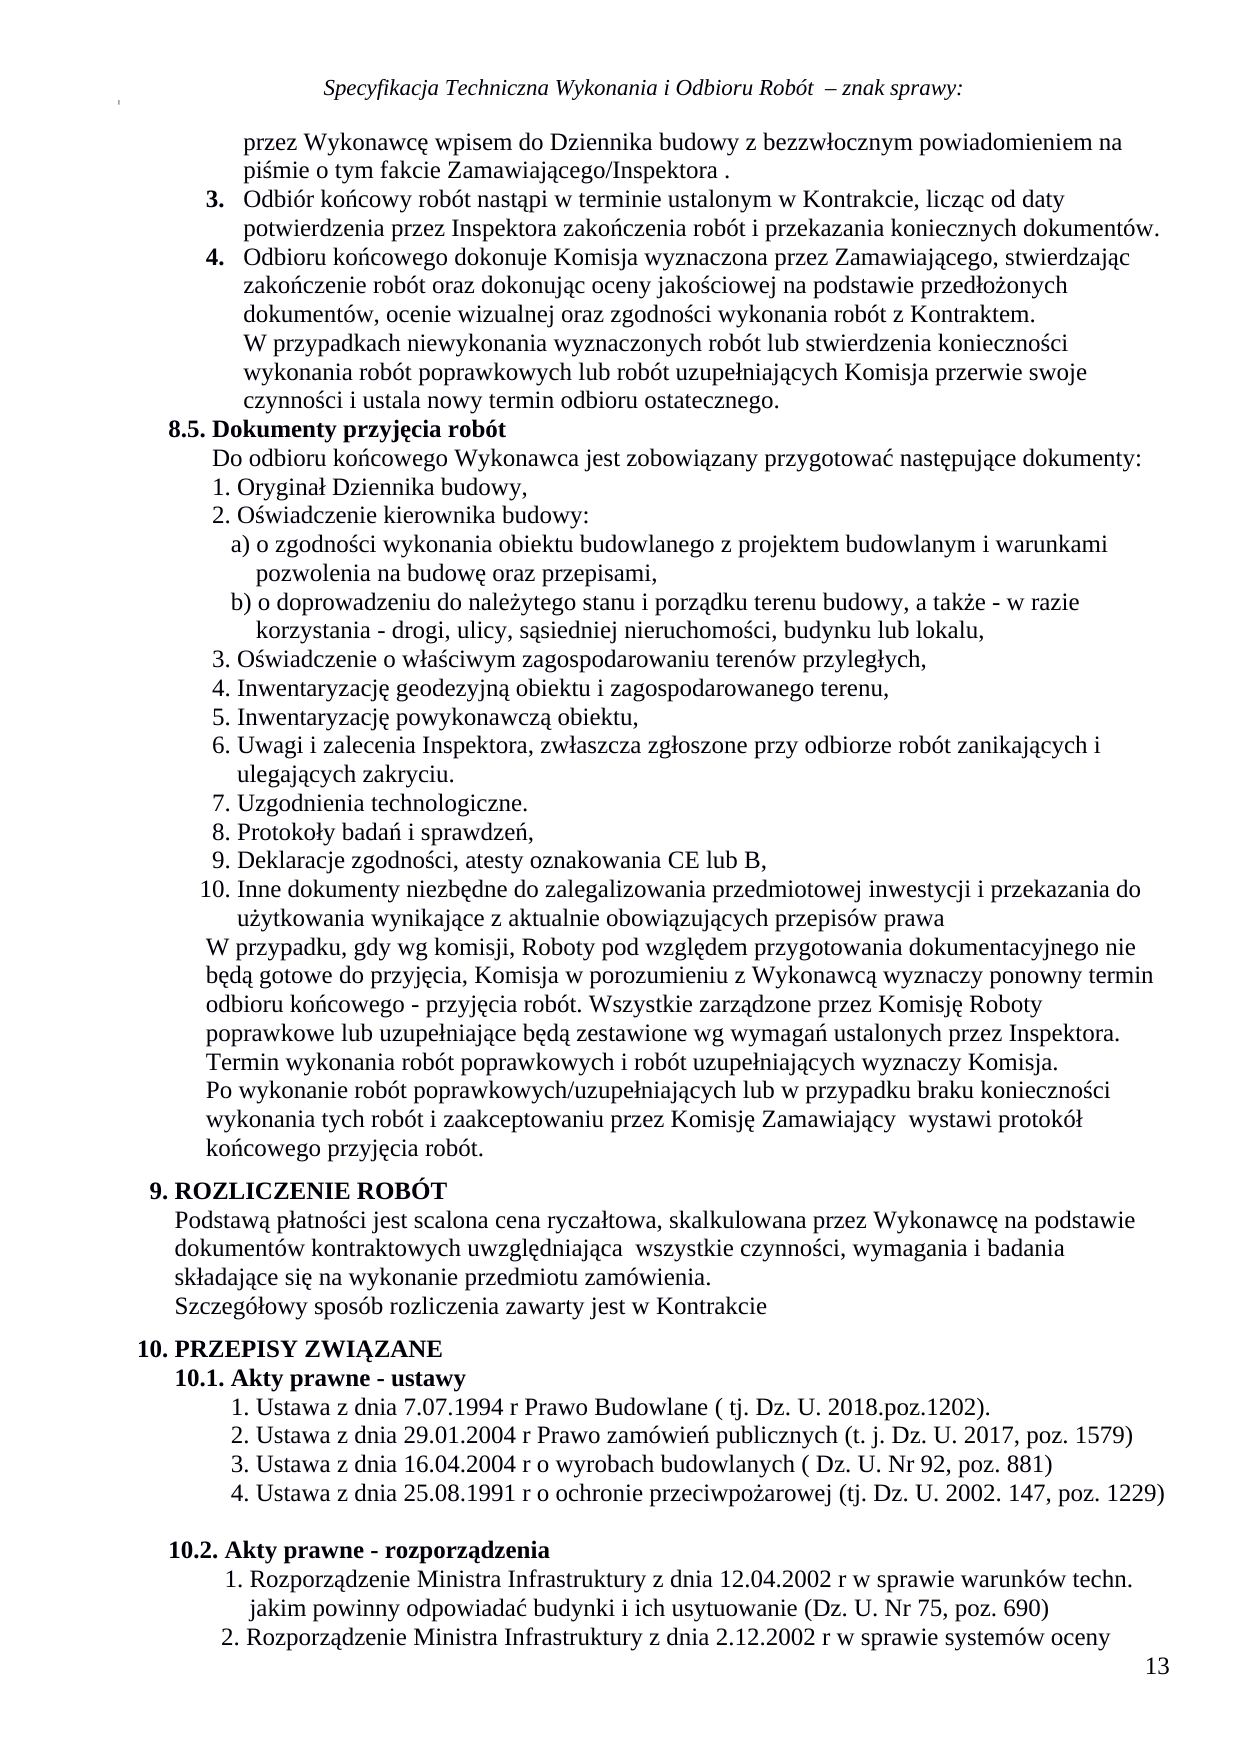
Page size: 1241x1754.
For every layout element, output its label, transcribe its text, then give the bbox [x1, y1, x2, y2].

text 9. ROZLICZENIE ROBÓT [118, 1176, 1169, 1205]
text wykonania robót poprawkowych lub robót uzupełniających Komisja przerwie swoje [118, 357, 1169, 385]
text b) o doprowadzeniu do należytego stanu i porządku terenu budowy, a także - w razie [118, 587, 1169, 615]
text 8.5. Dokumenty przyjęcia robót [118, 414, 1169, 443]
list potwierdzenia przez Inspektora zakończenia robót i przekazania koniecznych dokumentów. [243, 213, 1169, 242]
text Do odbioru końcowego Wykonawca jest zobowiązany przygotować następujące dokumenty: [118, 443, 1169, 472]
list Odbioru końcowego dokonuje Komisja wyznaczona przez Zamawiającego, stwierdzając [206, 242, 1169, 270]
text 1. Ustawa z dnia 7.07.1994 r Prawo Budowlane ( tj. Dz. U. 2018.poz.1202). [118, 1392, 1169, 1420]
text 4. Ustawa z dnia 25.08.1991 r o ochronie przeciwpożarowej (tj. Dz. U. 2002. 147, poz. 1229) [118, 1478, 1169, 1507]
text pozwolenia na budowę oraz przepisami, [118, 558, 1169, 587]
text 10. Inne dokumenty niezbędne do zalegalizowania przedmiotowej inwestycji i przekazania do [118, 874, 1169, 903]
text 8. Protokoły badań i sprawdzeń, [118, 817, 1169, 845]
text Po wykonanie robót poprawkowych/uzupełniających lub w przypadku braku konieczności [118, 1075, 1169, 1104]
text jakim powinny odpowiadać budynki i ich usytuowanie (Dz. U. Nr 75, poz. 690) [118, 1593, 1169, 1622]
list przez Wykonawcę wpisem do Dziennika budowy z bezzwłocznym powiadomieniem na piśmie o tym fakcie Zamawiającego/Inspektora . [243, 127, 1169, 184]
text 3. Ustawa z dnia 16.04.2004 r o wyrobach budowlanych ( Dz. U. Nr 92, poz. 881) [118, 1449, 1169, 1478]
text końcowego przyjęcia robót. [118, 1133, 1169, 1162]
text a) o zgodności wykonania obiektu budowlanego z projektem budowlanym i warunkami [118, 529, 1169, 558]
text użytkowania wynikające z aktualnie obowiązujących przepisów prawa [118, 903, 1169, 932]
text Podstawą płatności jest scalona cena ryczałtowa, skalkulowana przez Wykonawcę na podstawie [118, 1205, 1169, 1233]
text 6. Uwagi i zalecenia Inspektora, zwłaszcza zgłoszone przy odbiorze robót zanikających i [118, 730, 1169, 759]
text ulegających zakryciu. [118, 759, 1169, 788]
text 10.1. Akty prawne - ustawy [118, 1363, 1169, 1392]
text Szczegółowy sposób rozliczenia zawarty jest w Kontrakcie [118, 1291, 1169, 1320]
text 5. Inwentaryzację powykonawczą obiektu, [118, 702, 1169, 730]
text 2. Oświadczenie kierownika budowy: [118, 500, 1169, 529]
text korzystania - drogi, ulicy, sąsiedniej nieruchomości, budynku lub lokalu, [118, 615, 1169, 644]
text 7. Uzgodnienia technologiczne. [118, 788, 1169, 817]
text składające się na wykonanie przedmiotu zamówienia. [118, 1262, 1169, 1291]
text dokumentów kontraktowych uwzględniająca wszystkie czynności, wymagania i badania [118, 1233, 1169, 1262]
text 10. PRZEPISY ZWIĄZANE [118, 1334, 1169, 1363]
text 4. Inwentaryzację geodezyjną obiektu i zagospodarowanego terenu, [118, 673, 1169, 702]
text poprawkowe lub uzupełniające będą zestawione wg wymagań ustalonych przez Inspektora. [118, 1018, 1169, 1047]
text 9. Deklaracje zgodności, atesty oznakowania CE lub B, [118, 845, 1169, 874]
text 10.2. Akty prawne - rozporządzenia [118, 1535, 1169, 1564]
text W przypadkach niewykonania wyznaczonych robót lub stwierdzenia konieczności [118, 328, 1169, 357]
text wykonania tych robót i zaakceptowaniu przez Komisję Zamawiający wystawi protokół [118, 1104, 1169, 1133]
text 2. Ustawa z dnia 29.01.2004 r Prawo zamówień publicznych (t. j. Dz. U. 2017, poz. 1579) [118, 1420, 1169, 1449]
text będą gotowe do przyjęcia, Komisja w porozumieniu z Wykonawcą wyznaczy ponowny termin [118, 960, 1169, 989]
text 3. Oświadczenie o właściwym zagospodarowaniu terenów przyległych, [118, 644, 1169, 673]
text Termin wykonania robót poprawkowych i robót uzupełniających wyznaczy Komisja. [118, 1047, 1169, 1075]
text W przypadku, gdy wg komisji, Roboty pod względem przygotowania dokumentacyjnego nie [118, 932, 1169, 960]
list Odbiór końcowy robót nastąpi w terminie ustalonym w Kontrakcie, licząc od daty [206, 184, 1169, 213]
text 1. Rozporządzenie Ministra Infrastruktury z dnia 12.04.2002 r w sprawie warunków techn. [118, 1564, 1169, 1593]
text 1. Oryginał Dziennika budowy, [118, 472, 1169, 500]
list zakończenie robót oraz dokonując oceny jakościowej na podstawie przedłożonych dokumentów, ocenie wizualnej oraz zgodności wykonania robót z Kontraktem. [243, 270, 1169, 328]
text czynności i ustala nowy termin odbioru ostatecznego. [118, 385, 1169, 414]
text odbioru końcowego - przyjęcia robót. Wszystkie zarządzone przez Komisję Roboty [118, 989, 1169, 1018]
text 2. Rozporządzenie Ministra Infrastruktury z dnia 2.12.2002 r w sprawie systemów oceny [71, 1622, 1169, 1650]
